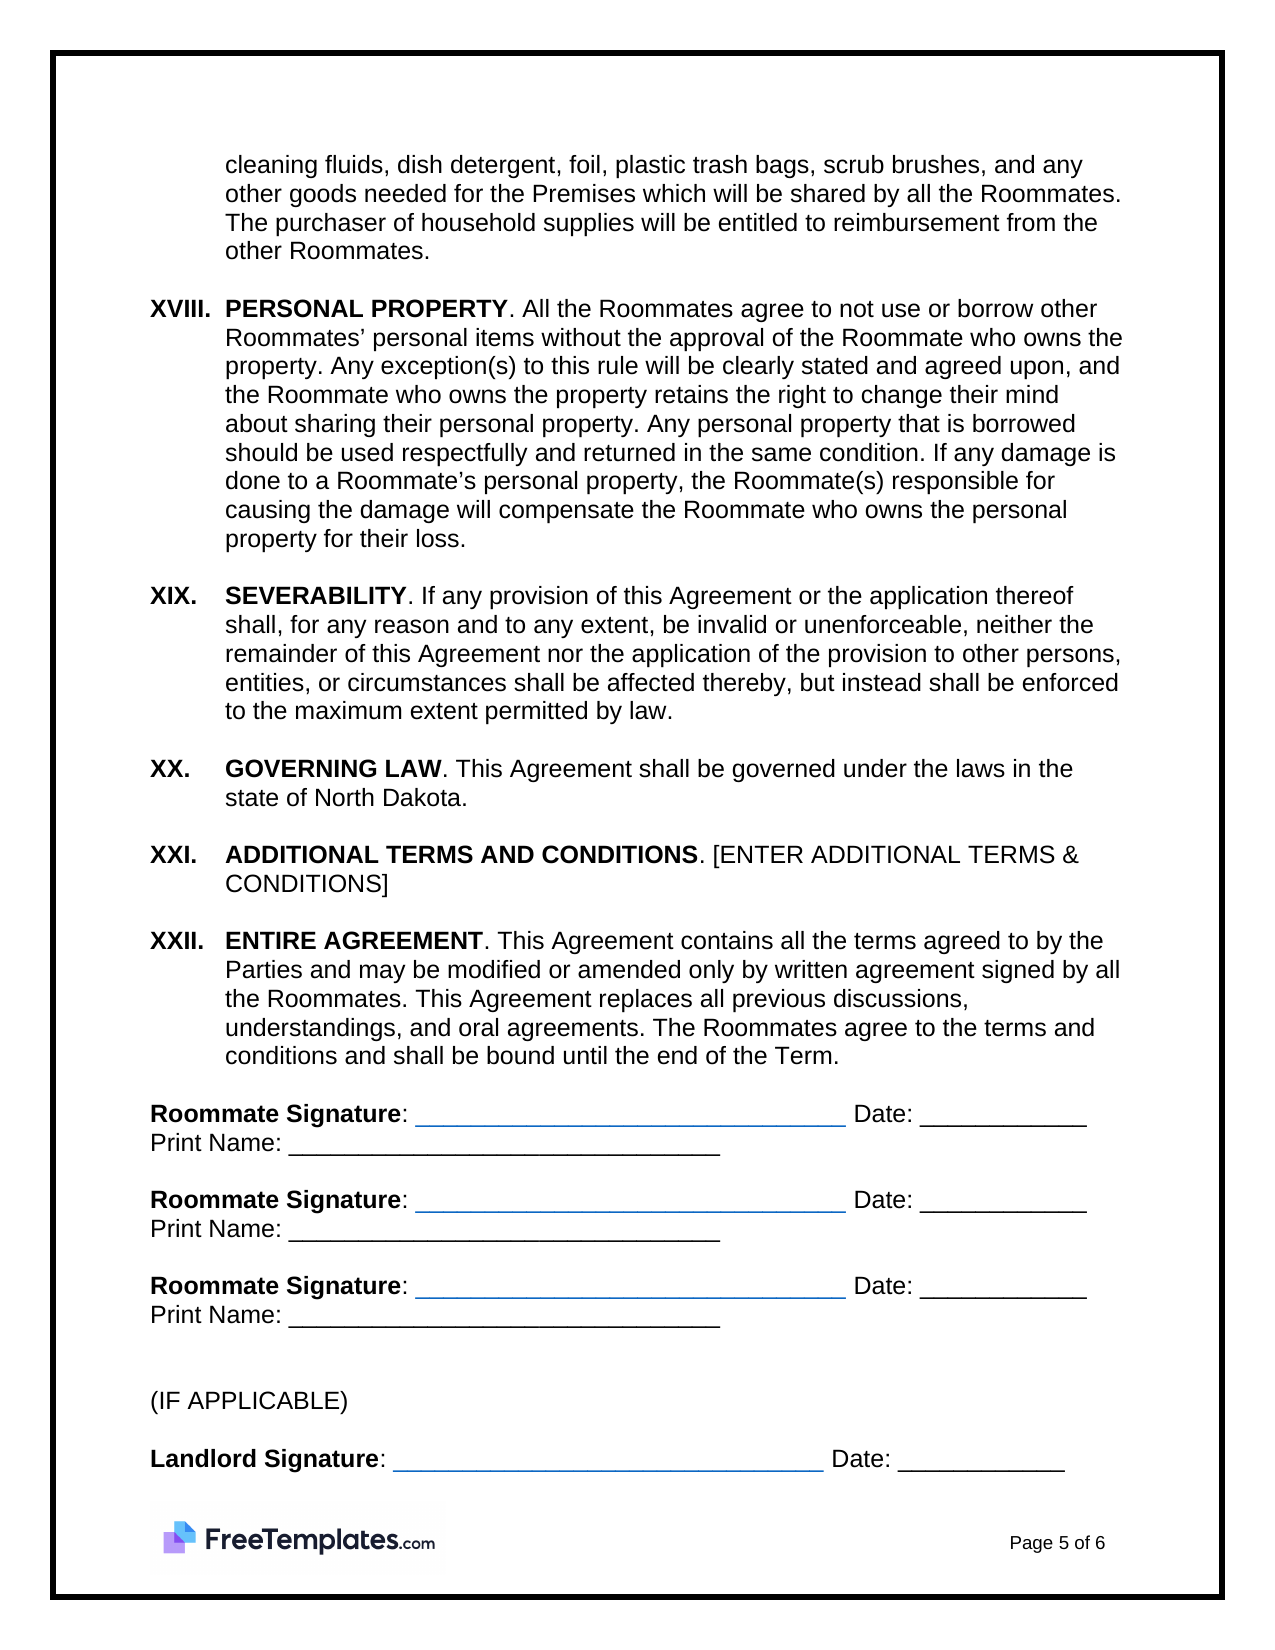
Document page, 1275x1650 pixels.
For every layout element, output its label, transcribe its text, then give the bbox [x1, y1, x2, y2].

text Roommate Signature: _______________________________ Date: ____________ [150, 1099, 1125, 1127]
text (IF APPLICABLE) [150, 1386, 1125, 1415]
text Roommate Signature: _______________________________ Date: ____________ [150, 1271, 1125, 1300]
list ENTIRE AGREEMENT. This Agreement contains all the terms agreed to by the Parties and may be modified or amended only by written agreement signed by all the Roommates. This Agreement replaces all previous discussions, understandings, and oral agreements. The Roommates agree to the terms and conditions and shall be bound until the end of the Term. [150, 926, 1125, 1070]
text Print Name: _______________________________ [150, 1214, 1125, 1242]
list SEVERABILITY. If any provision of this Agreement or the application thereof shall, for any reason and to any extent, be invalid or unenforceable, neither the remainder of this Agreement nor the application of the provision to other persons, entities, or circumstances shall be affected thereby, but instead shall be enforced to the maximum extent permitted by law. [150, 581, 1125, 725]
picture [150, 1501, 446, 1575]
text Roommate Signature: _______________________________ Date: ____________ [150, 1185, 1125, 1214]
text Landlord Signature: _______________________________ Date: ____________ [150, 1444, 1125, 1472]
list ADDITIONAL TERMS AND CONDITIONS. [ENTER ADDITIONAL TERMS & CONDITIONS] [150, 840, 1125, 897]
text Print Name: _______________________________ [150, 1127, 1125, 1156]
text Print Name: _______________________________ [150, 1300, 1125, 1329]
list GOVERNING LAW. This Agreement shall be governed under the laws in the state of North Dakota. [150, 754, 1125, 811]
list PERSONAL PROPERTY. All the Roommates agree to not use or borrow other Roommates’ personal items without the approval of the Roommate who owns the property. Any exception(s) to this rule will be clearly stated and agreed upon, and the Roommate who owns the property retains the right to change their mind about sharing their personal property. Any personal property that is borrowed should be used respectfully and returned in the same condition. If any damage is done to a Roommate’s personal property, the Roommate(s) responsible for causing the damage will compensate the Roommate who owns the personal property for their loss. [150, 294, 1125, 552]
